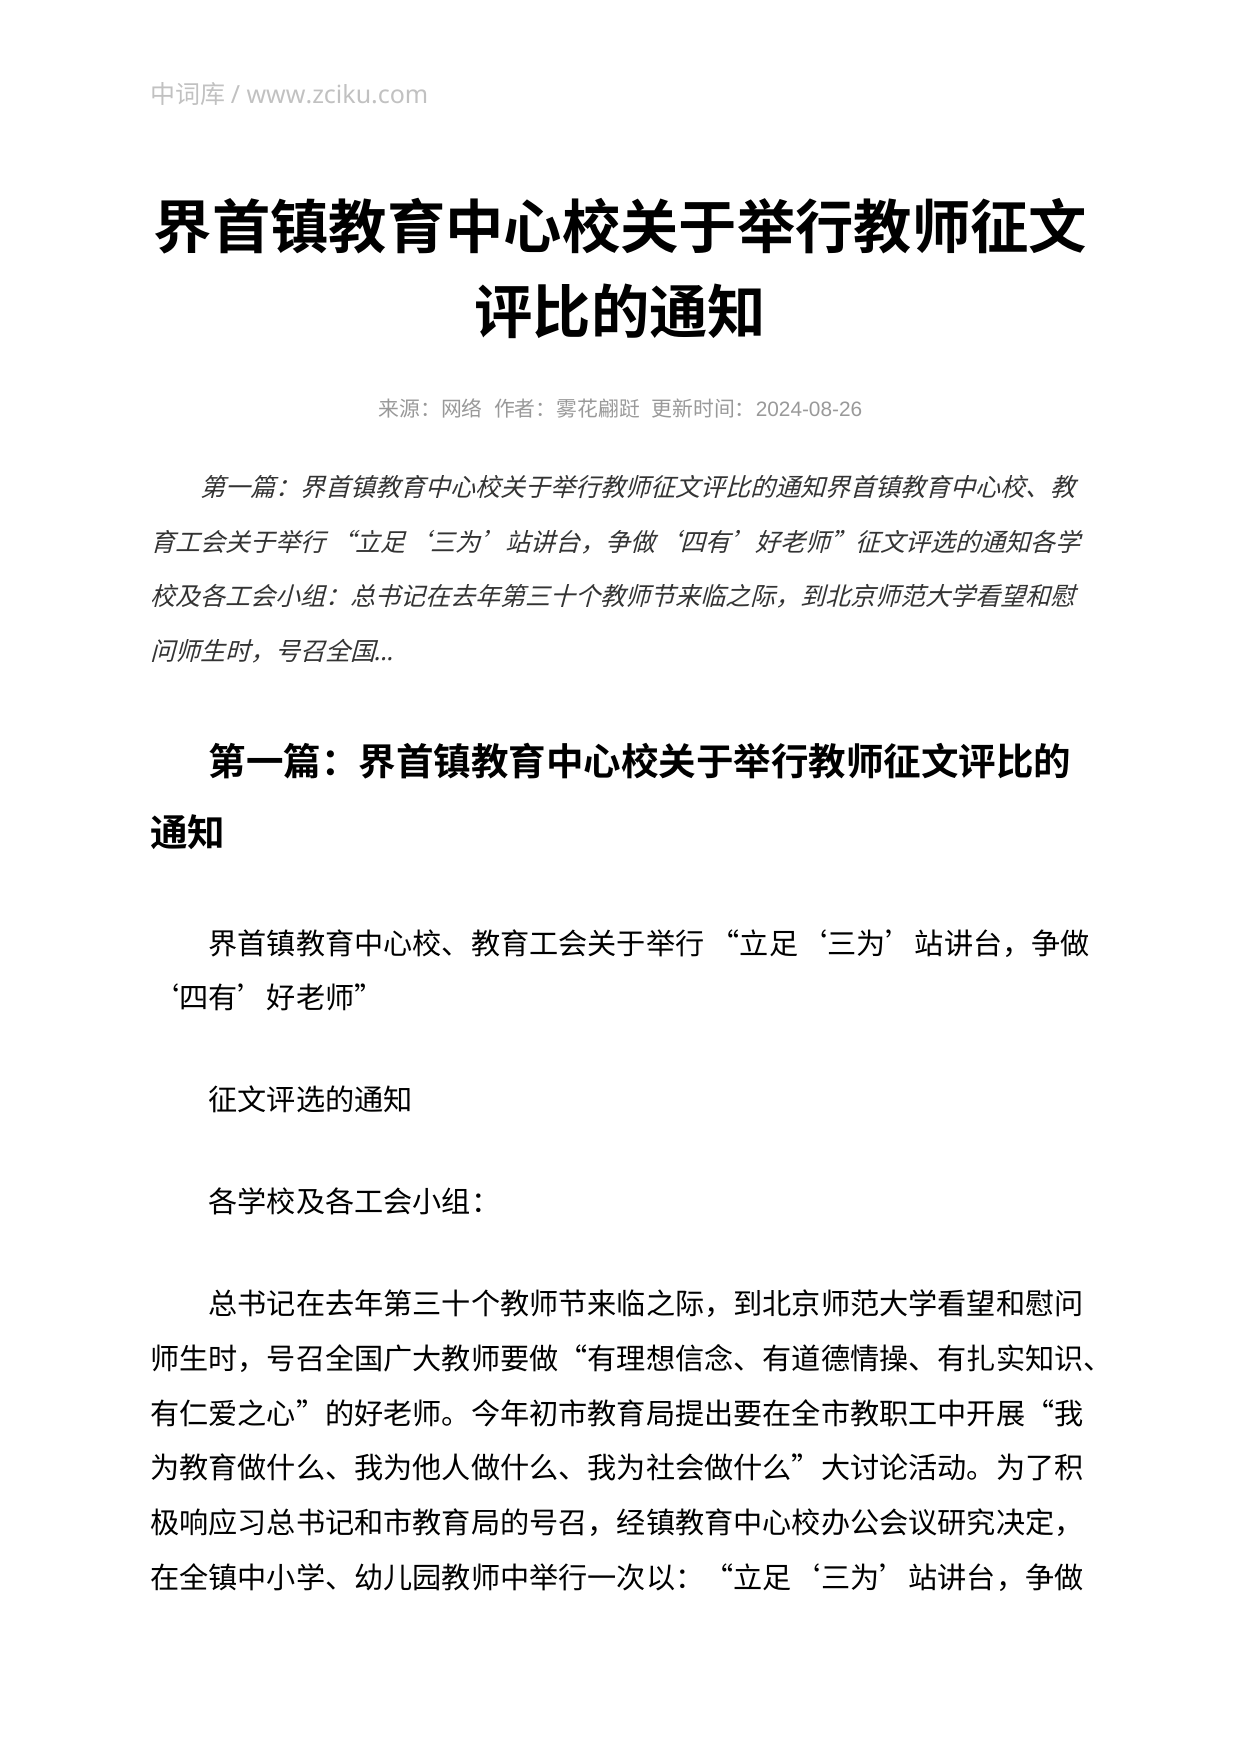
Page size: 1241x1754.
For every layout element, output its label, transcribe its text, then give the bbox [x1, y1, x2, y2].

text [150, 1280, 1090, 1597]
text 来源：网络 作者：雾花翩跹 更新时间：2024-08-26 [150, 397, 1090, 421]
text 各学校及各工会小组： [150, 1179, 1090, 1221]
text 征文评选的通知 [150, 1077, 1090, 1119]
text 第一篇：界首镇教育中心校关于举行教师征文评比的通知 [150, 732, 1090, 857]
text 第一篇：界首镇教育中心校关于举行教师征文评比的通知界首镇教育中心校、教育工会关于举行 “立足‘三为’站讲台，争做‘四有’好老师”征文评选的通知各学校及各工会小组：总书记在去年第三十个教师节来临之际，到北京师范大学看望和慰问师生时，号召全国... [150, 468, 1090, 667]
subtitle 界首镇教育中心校关于举行教师征文评比的通知 [150, 181, 1090, 350]
text 界首镇教育中心校、教育工会关于举行 “立足‘三为’站讲台，争做‘四有’好老师” [150, 920, 1090, 1017]
